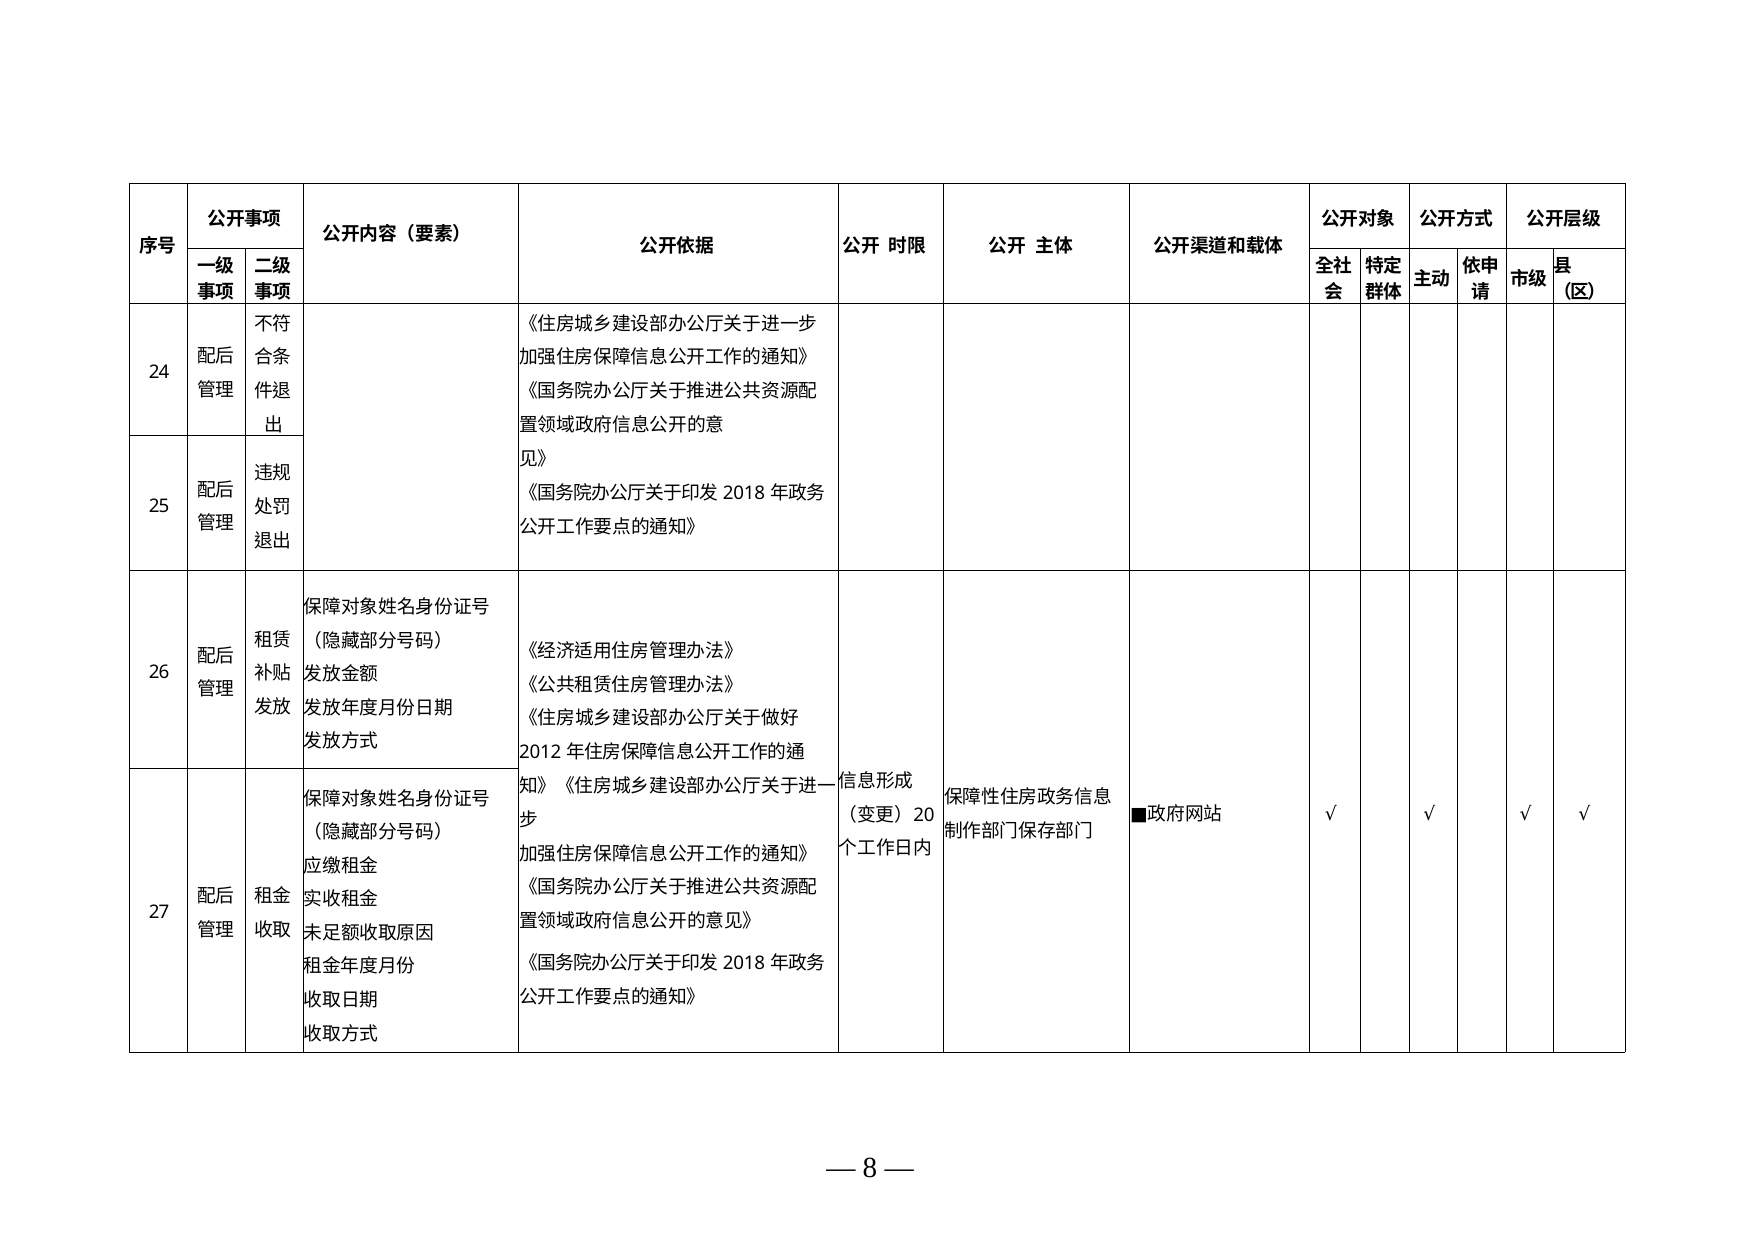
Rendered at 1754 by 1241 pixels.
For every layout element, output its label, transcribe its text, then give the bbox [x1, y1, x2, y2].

table_cell 24 [130, 304, 187, 435]
table_cell ■政府网站 [1130, 571, 1309, 1052]
table_cell 二级 事项 [246, 249, 303, 303]
table_cell 全社 会 [1310, 249, 1360, 303]
table_cell 一级 事项 [188, 249, 245, 303]
table_cell 租金 收取 [246, 769, 303, 1052]
table_cell [1458, 571, 1506, 1052]
table_cell [944, 304, 1129, 570]
table_cell 配后 管理 [188, 436, 245, 570]
table_cell 25 [130, 436, 187, 570]
table_cell [304, 304, 518, 570]
table_cell 保障对象姓名身份证号 （隐藏部分号码） 应缴租金 实收租金 未足额收取原因 租金年度月份 收取日期 收取方式 [304, 769, 518, 1052]
table_cell 市级 [1507, 249, 1553, 303]
table_header 序号 [130, 184, 187, 303]
table_header 公开层级 [1507, 184, 1625, 248]
table_header 公开对象 [1310, 184, 1409, 248]
text — 8 — [826, 1150, 1754, 1183]
table_cell 27 [130, 769, 187, 1052]
table_cell 保障性住房政务信息 制作部门保存部门 [944, 571, 1129, 1052]
table_cell 《住房城乡建设部办公厅关于进一步加强住房保障信息公开工作的通知》《国务院办公厅关于推进公共资源配置领域政府信息公开的意 见》 《国务院办公厅关于印发 2018 年政务公开工作要点的通知》 [519, 304, 838, 570]
table_header 公开事项 [188, 184, 303, 248]
table_cell 县（区） 级 [1554, 249, 1625, 303]
table_header 公开 时限 [839, 184, 943, 303]
table_cell 26 [130, 571, 187, 768]
table_cell 特定 群体 [1361, 249, 1409, 303]
table_cell [1458, 304, 1506, 570]
table_cell 配后 管理 [188, 304, 245, 435]
table_header 公开渠道和载体 [1130, 184, 1309, 303]
table_cell 保障对象姓名身份证号 （隐藏部分号码） 发放金额 发放年度月份日期 发放方式 [304, 571, 518, 768]
table_cell [1410, 304, 1457, 570]
table_header 公开方式 [1410, 184, 1506, 248]
table_cell 不符合条件退 出 [246, 304, 303, 435]
table_cell [1130, 304, 1309, 570]
table_header 公开依据 [519, 184, 838, 303]
table_cell √ [1554, 571, 1625, 1052]
table_cell [1361, 571, 1409, 1052]
table_cell [1361, 304, 1409, 570]
table_cell 租赁补贴发放 [246, 571, 303, 768]
table_cell 配后 管理 [188, 571, 245, 768]
table_cell [1554, 304, 1625, 570]
table_cell √ [1507, 571, 1553, 1052]
table_cell [839, 304, 943, 570]
table_cell 违规处罚退出 [246, 436, 303, 570]
table_header 公开内容（要素） [304, 184, 518, 303]
table_cell √ [1310, 571, 1360, 1052]
table_cell 依申 请 [1458, 249, 1506, 303]
table_cell √ [1410, 571, 1457, 1052]
table_cell 信息形成 （变更）20 个工作日内 [839, 571, 943, 1052]
table_header 公开 主体 [944, 184, 1129, 303]
table_cell [1310, 304, 1360, 570]
table_cell 主动 [1410, 249, 1457, 303]
table_cell [1507, 304, 1553, 570]
table_cell 配后 管理 [188, 769, 245, 1052]
